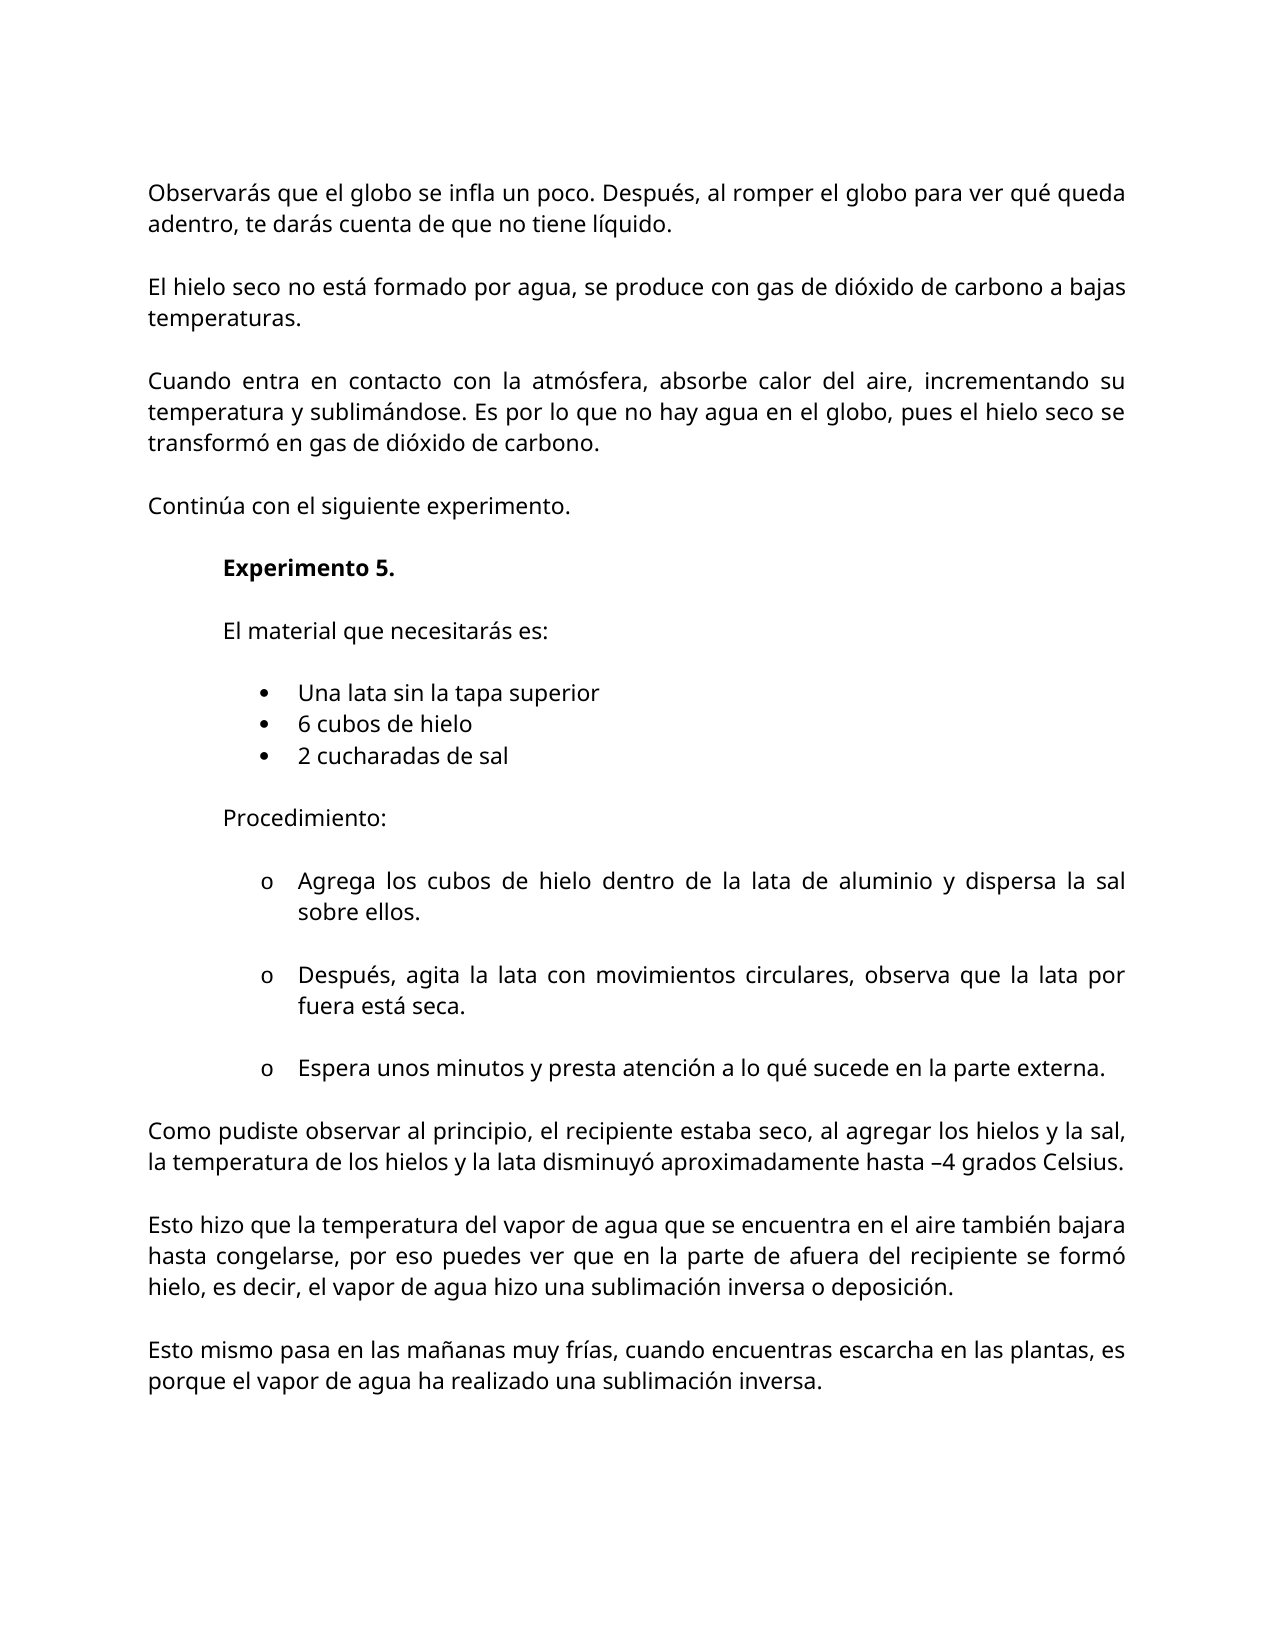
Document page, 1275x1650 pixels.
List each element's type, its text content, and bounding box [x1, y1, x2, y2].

list Agrega los cubos de hielo dentro de la lata de aluminio y dispersa la sal sobre ellos. [260, 865, 1127, 927]
list 2 cucharadas de sal [260, 740, 1127, 771]
text Continúa con el siguiente experimento. [148, 490, 1127, 521]
text Como pudiste observar al principio, el recipiente estaba seco, al agregar los hielos y la sal, la temperatura de los hielos y la lata disminuyó aproximadamente hasta –4 grados Celsius. [148, 1115, 1127, 1177]
text El hielo seco no está formado por agua, se produce con gas de dióxido de carbono a bajas temperaturas. [148, 271, 1127, 333]
list Espera unos minutos y presta atención a lo qué sucede en la parte externa. [260, 1052, 1127, 1084]
list 6 cubos de hielo [260, 708, 1127, 740]
text El material que necesitarás es: [223, 615, 1127, 646]
text Esto mismo pasa en las mañanas muy frías, cuando encuentras escarcha en las plantas, es porque el vapor de agua ha realizado una sublimación inversa. [148, 1334, 1127, 1396]
text Cuando entra en contacto con la atmósfera, absorbe calor del aire, incrementando su temperatura y sublimándose. Es por lo que no hay agua en el globo, pues el hielo seco se transformó en gas de dióxido de carbono. [148, 365, 1127, 458]
text Procedimiento: [223, 802, 1127, 833]
text Observarás que el globo se infla un poco. Después, al romper el globo para ver qué queda adentro, te darás cuenta de que no tiene líquido. [148, 177, 1127, 240]
text Experimento 5. [223, 552, 1127, 583]
list Después, agita la lata con movimientos circulares, observa que la lata por fuera está seca. [260, 958, 1127, 1021]
text Esto hizo que la temperatura del vapor de agua que se encuentra en el aire también bajara hasta congelarse, por eso puedes ver que en la parte de afuera del recipiente se formó hielo, es decir, el vapor de agua hizo una sublimación inversa o deposición. [148, 1209, 1127, 1302]
list Una lata sin la tapa superior [260, 677, 1127, 708]
